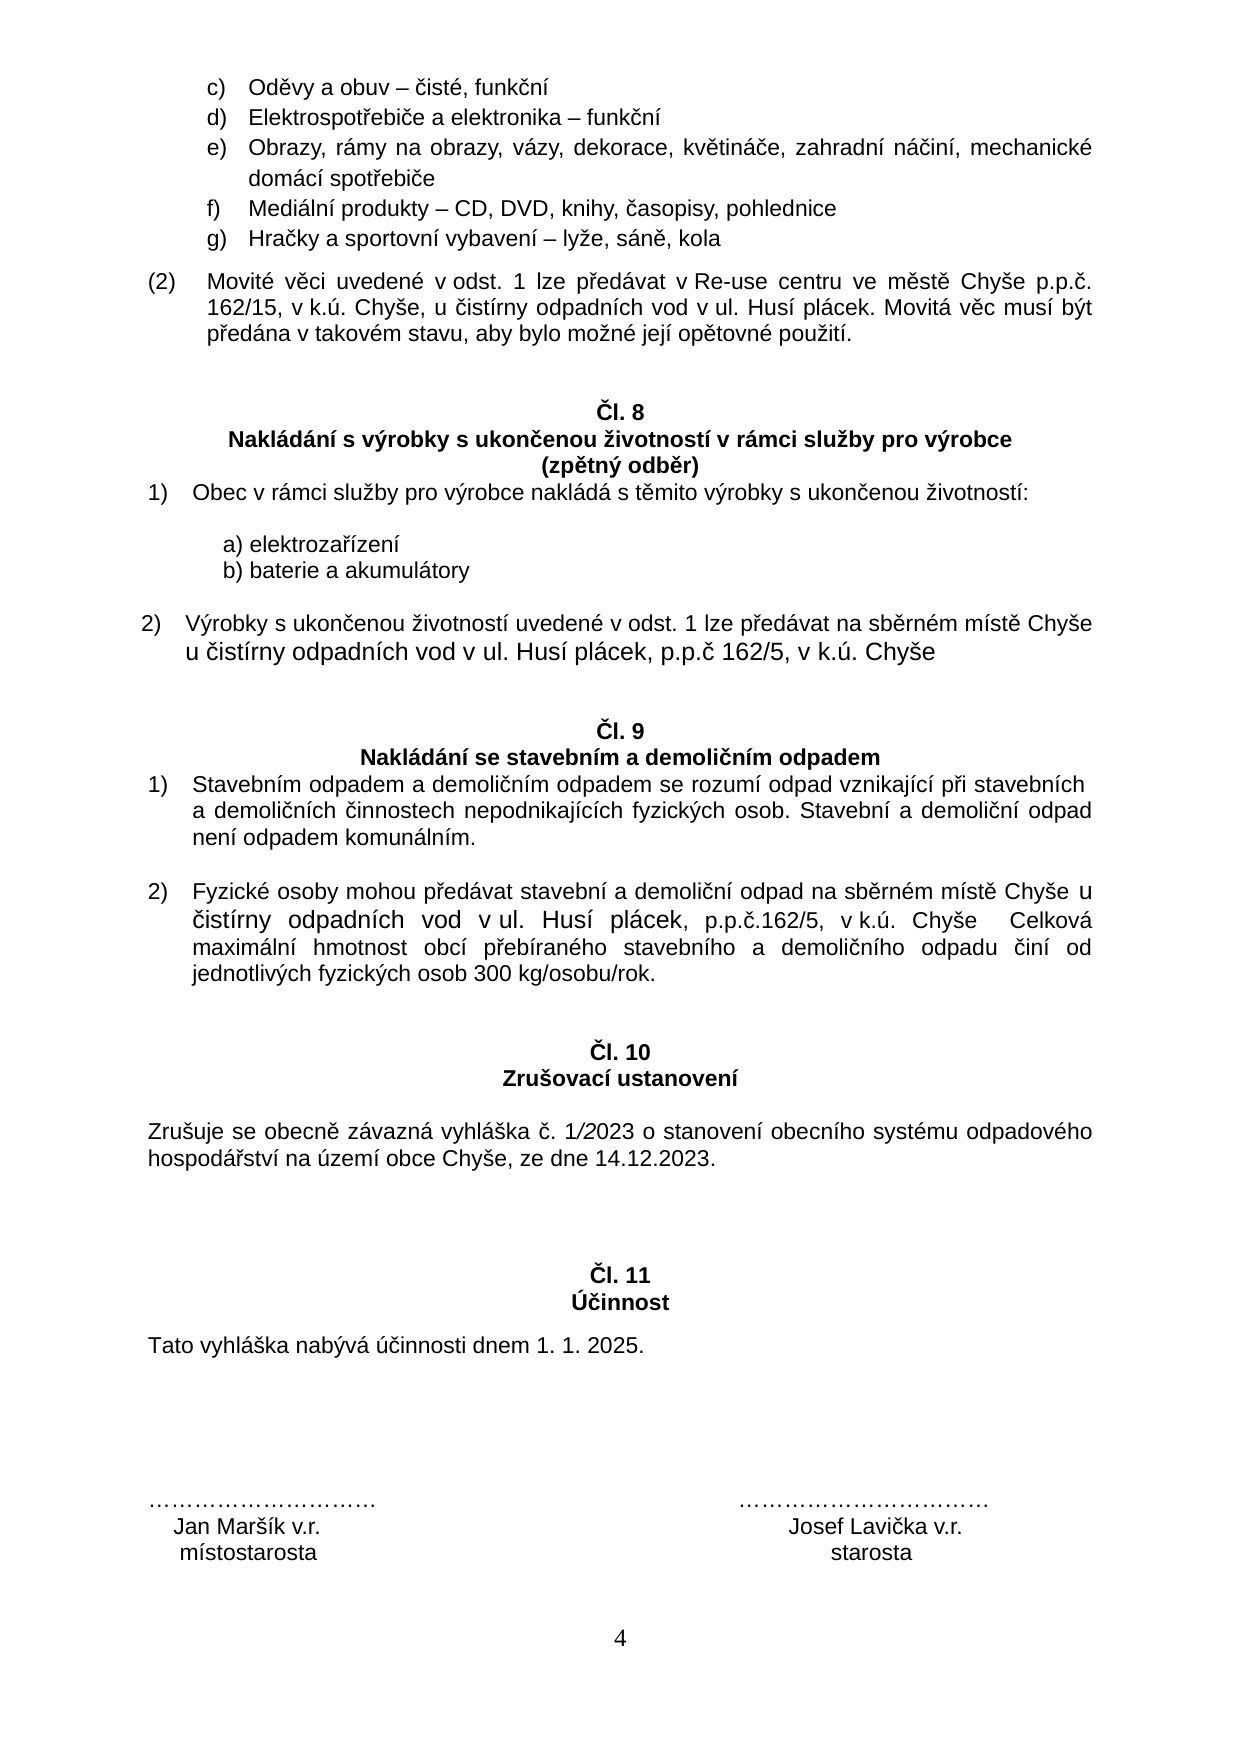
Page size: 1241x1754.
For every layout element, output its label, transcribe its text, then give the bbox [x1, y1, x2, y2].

list Stavebním odpadem a demoličním odpadem se rozumí odpad vznikající při stavebních a demoličních činnostech nepodnikajících fyzických osob. Stavební a demoliční odpad není odpadem komunálním. [148, 771, 1093, 850]
list Oděvy a obuv – čisté, funkční [207, 74, 1093, 100]
list Mediální produkty – CD, DVD, knihy, časopisy, pohlednice [207, 195, 1093, 221]
text místostarosta starosta [148, 1539, 1093, 1565]
text Účinnost [148, 1289, 1093, 1315]
text Čl. 11 [148, 1262, 1093, 1289]
text Zrušovací ustanovení [148, 1065, 1093, 1092]
text a) elektrozařízení [223, 531, 1093, 557]
text Nakládání se stavebním a demoličním odpadem [148, 744, 1093, 771]
subtitle (zpětný odběr) [148, 452, 1093, 478]
text Tato vyhláška nabývá účinnosti dnem 1. 1. 2025. [148, 1332, 1093, 1358]
text Čl. 8 [148, 399, 1093, 426]
text ………………………… …………………………… [148, 1486, 1093, 1513]
list Výrobky s ukončenou životností uvedené v odst. 1 lze předávat na sběrném místě Chyše u čistírny odpadních vod v ul. Husí plácek, p.p.č 162/5, v k.ú. Chyše [141, 610, 1093, 665]
text Jan Maršík v.r. Josef Lavička v.r. [148, 1513, 1093, 1539]
text Zrušuje se obecně závazná vyhláška č. 1/2023 o stanovení obecního systému odpadového hospodářství na území obce Chyše, ze dne 14.12.2023. [148, 1118, 1093, 1171]
list Elektrospotřebiče a elektronika – funkční [207, 104, 1093, 130]
list Movité věci uvedené v odst. 1 lze předávat v Re-use centru ve městě Chyše p.p.č. 162/15, v k.ú. Chyše, u čistírny odpadních vod v ul. Husí plácek. Movitá věc musí být předána v takovém stavu, aby bylo možné její opětovné použití. [148, 268, 1093, 347]
list Obrazy, rámy na obrazy, vázy, dekorace, květináče, zahradní náčiní, mechanické domácí spotřebiče [207, 134, 1093, 191]
text b) baterie a akumulátory [223, 557, 1093, 584]
subtitle Nakládání s výrobky s ukončenou životností v rámci služby pro výrobce [148, 426, 1093, 452]
text Čl. 10 [148, 1039, 1093, 1065]
list Hračky a sportovní vybavení – lyže, sáně, kola [207, 225, 1093, 251]
list Fyzické osoby mohou předávat stavební a demoliční odpad na sběrném místě Chyše u čistírny odpadních vod v ul. Husí plácek, p.p.č.162/5, v k.ú. Chyše Celková maximální hmotnost obcí přebíraného stavebního a demoličního odpadu činí od jednotlivých fyzických osob 300 kg/osobu/rok. [148, 876, 1093, 986]
text Čl. 9 [148, 718, 1093, 744]
list Obec v rámci služby pro výrobce nakládá s těmito výrobky s ukončenou životností: [148, 478, 1093, 505]
